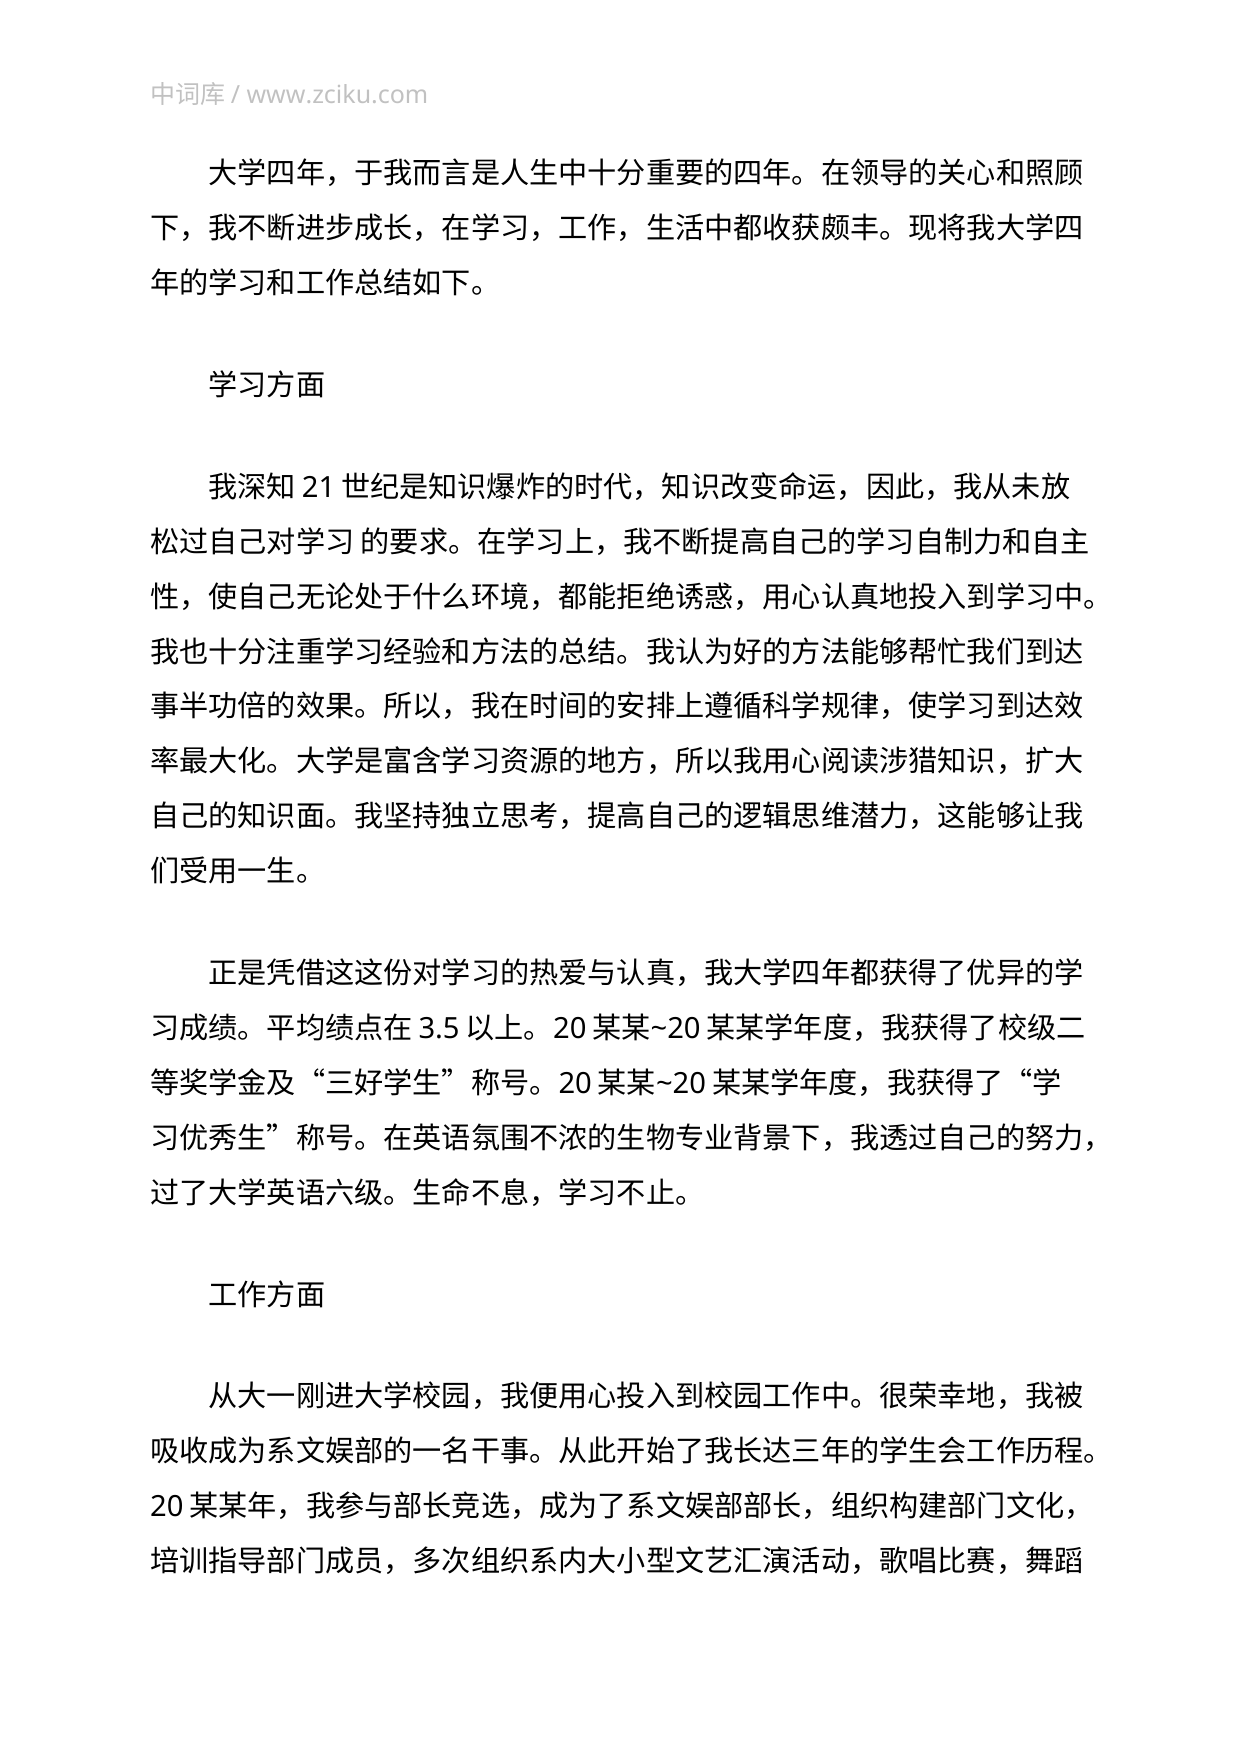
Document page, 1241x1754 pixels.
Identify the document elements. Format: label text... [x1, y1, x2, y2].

text 正是凭借这这份对学习的热爱与认真，我大学四年都获得了优异的学习成绩。平均绩点在3.5以上。20某某~20某某学年度，我获得了校级二等奖学金及“三好学生”称号。20某某~20某某学年度，我获得了“学习优秀生”称号。在英语氛围不浓的生物专业背景下，我透过自己的努力，过了大学英语六级。生命不息，学习不止。 [150, 949, 1090, 1212]
text 学习方面 [150, 362, 1090, 404]
text 大学四年，于我而言是人生中十分重要的四年。在领导的关心和照顾下，我不断进步成长，在学习，工作，生活中都收获颇丰。现将我大学四年的学习和工作总结如下。 [150, 150, 1090, 302]
text 我深知21世纪是知识爆炸的时代，知识改变命运，因此，我从未放松过自己对学习 的要求。在学习上，我不断提高自己的学习自制力和自主性，使自己无论处于什么环境，都能拒绝诱惑，用心认真地投入到学习中。我也十分注重学习经验和方法的总结。我认为好的方法能够帮忙我们到达事半功倍的效果。所以，我在时间的安排上遵循科学规律，使学习到达效率最大化。大学是富含学习资源的地方，所以我用心阅读涉猎知识，扩大自己的知识面。我坚持独立思考，提高自己的逻辑思维潜力，这能够让我们受用一生。 [150, 463, 1090, 890]
text 工作方面 [150, 1271, 1090, 1313]
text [150, 1373, 1090, 1580]
